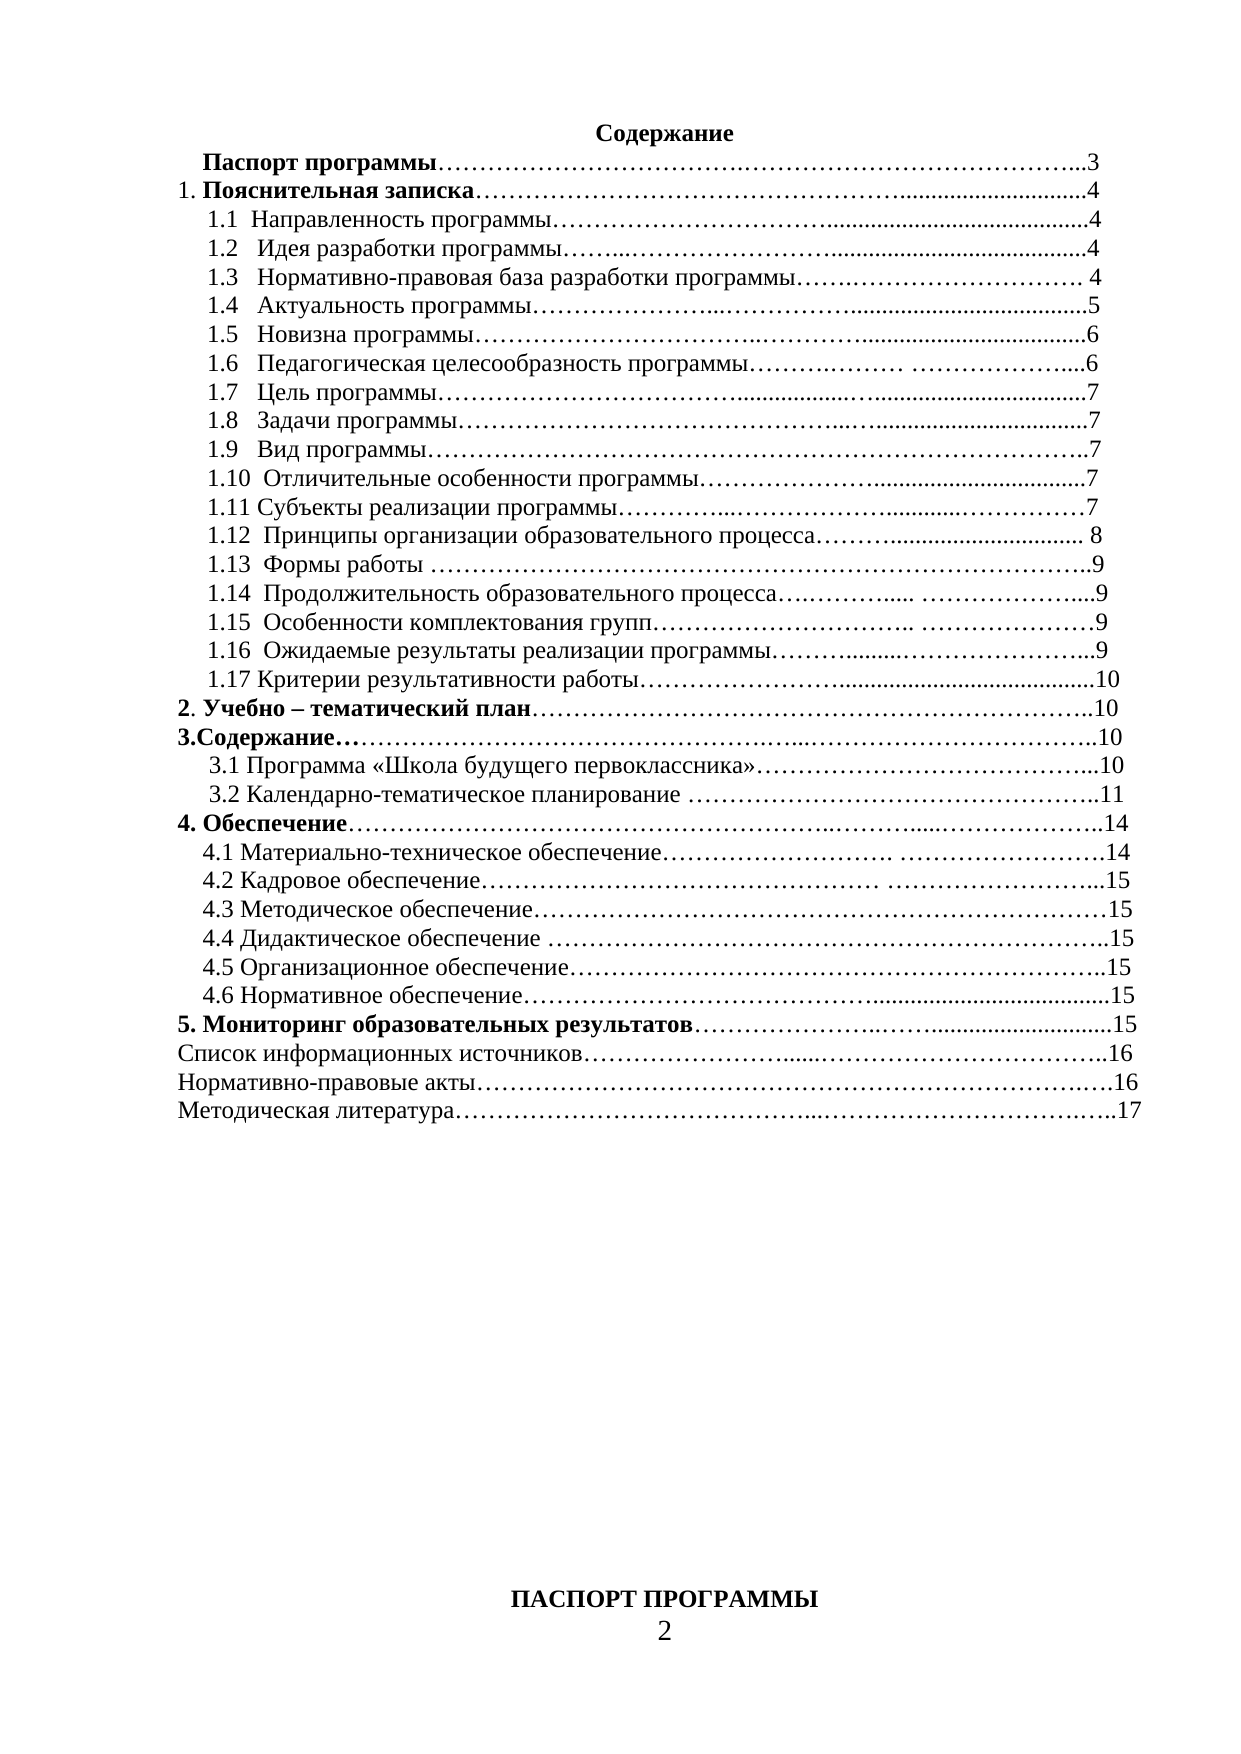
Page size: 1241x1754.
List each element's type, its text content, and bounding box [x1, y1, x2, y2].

text 3.2 Календарно-тематическое планирование …………………………………………..11 [177, 779, 1152, 808]
text 1.11 Субъекты реализации программы…………...………………............……………7 [207, 492, 1152, 521]
text 1.12 Принципы организации образовательного процесса………............................... 8 [207, 521, 1152, 549]
text 1.10 Отличительные особенности программы…………………..................................7 [207, 463, 1152, 492]
text 5. Мониторинг образовательных результатов…………………..…….............................15 [177, 1009, 1152, 1038]
text 1.1 Направленность программы……………………………..........................................4 [207, 204, 1152, 233]
text 4.6 Нормативное обеспечение……………………………………......................................15 [177, 981, 1152, 1009]
text 1.6 Педагогическая целесообразность программы……….……… ………………....6 [207, 348, 1152, 377]
text 1.17 Критерии результативности работы…………………….........................................10 [207, 664, 1152, 693]
text 1.3 Нормативно-правовая база разработки программы…….………………………. 4 [207, 262, 1152, 291]
text Методическая литература……………………………………...………………………….…..17 [177, 1096, 1152, 1124]
text Паспорт программы……………………………….…………………………………...3 [177, 147, 1152, 176]
text ПАСПОРТ ПРОГРАММЫ [177, 1584, 1152, 1613]
text 1.13 Формы работы ……………………………………………………………………..9 [207, 549, 1152, 578]
text Нормативно-правовые акты……………………………………………………………….….16 [177, 1067, 1152, 1096]
text 4.4 Дидактическое обеспечение …………………………………………………………..15 [177, 923, 1152, 952]
text 3.Содержание…………………………………………….…...……………………………..10 [177, 722, 1152, 751]
text 1.4 Актуальность программы…………………...……………......................................5 [207, 291, 1152, 319]
text 1.8 Задачи программы………………………………………...…..................................7 [207, 406, 1152, 434]
text 4.1 Материально-техническое обеспечение………………………. …………………….14 [177, 837, 1152, 866]
text Содержание [177, 118, 1152, 147]
text 1.2 Идея разработки программы……...…………………….........................................4 [207, 233, 1152, 262]
text 4.3 Методическое обеспечение……………………………………………………………15 [177, 894, 1152, 923]
text 4. Обеспечение…………………………………………………..……….....………………..14 [177, 808, 1152, 837]
text 4.2 Кадровое обеспечение………………………………………… ……………………...15 [177, 866, 1152, 894]
text 1.15 Особенности комплектования групп………………………….. …………………9 [207, 607, 1152, 636]
text 4.5 Организационное обеспечение………………………………………………………..15 [177, 952, 1152, 981]
text 1.14 Продолжительность образовательного процесса….………..... ………………....9 [207, 578, 1152, 607]
text 1.5 Новизна программы……………………………..…………....................................6 [207, 319, 1152, 348]
text 1.7 Цель программы………………………………..................…..................................7 [207, 377, 1152, 406]
text 1. Пояснительная записка……………………………………………..............................4 [177, 176, 1152, 204]
text 2. Учебно – тематический план…………………………………………………………..10 [177, 693, 1152, 722]
text 3.1 Программа «Школа будущего первоклассника»…………………………………...10 [177, 751, 1152, 779]
text 1.16 Ожидаемые результаты реализации программы……….........…………………...9 [207, 636, 1152, 664]
text Список информационных источников……………………......……………………………..16 [177, 1038, 1152, 1067]
text 1.9 Вид программы……………………………………………………………………..7 [207, 434, 1152, 463]
